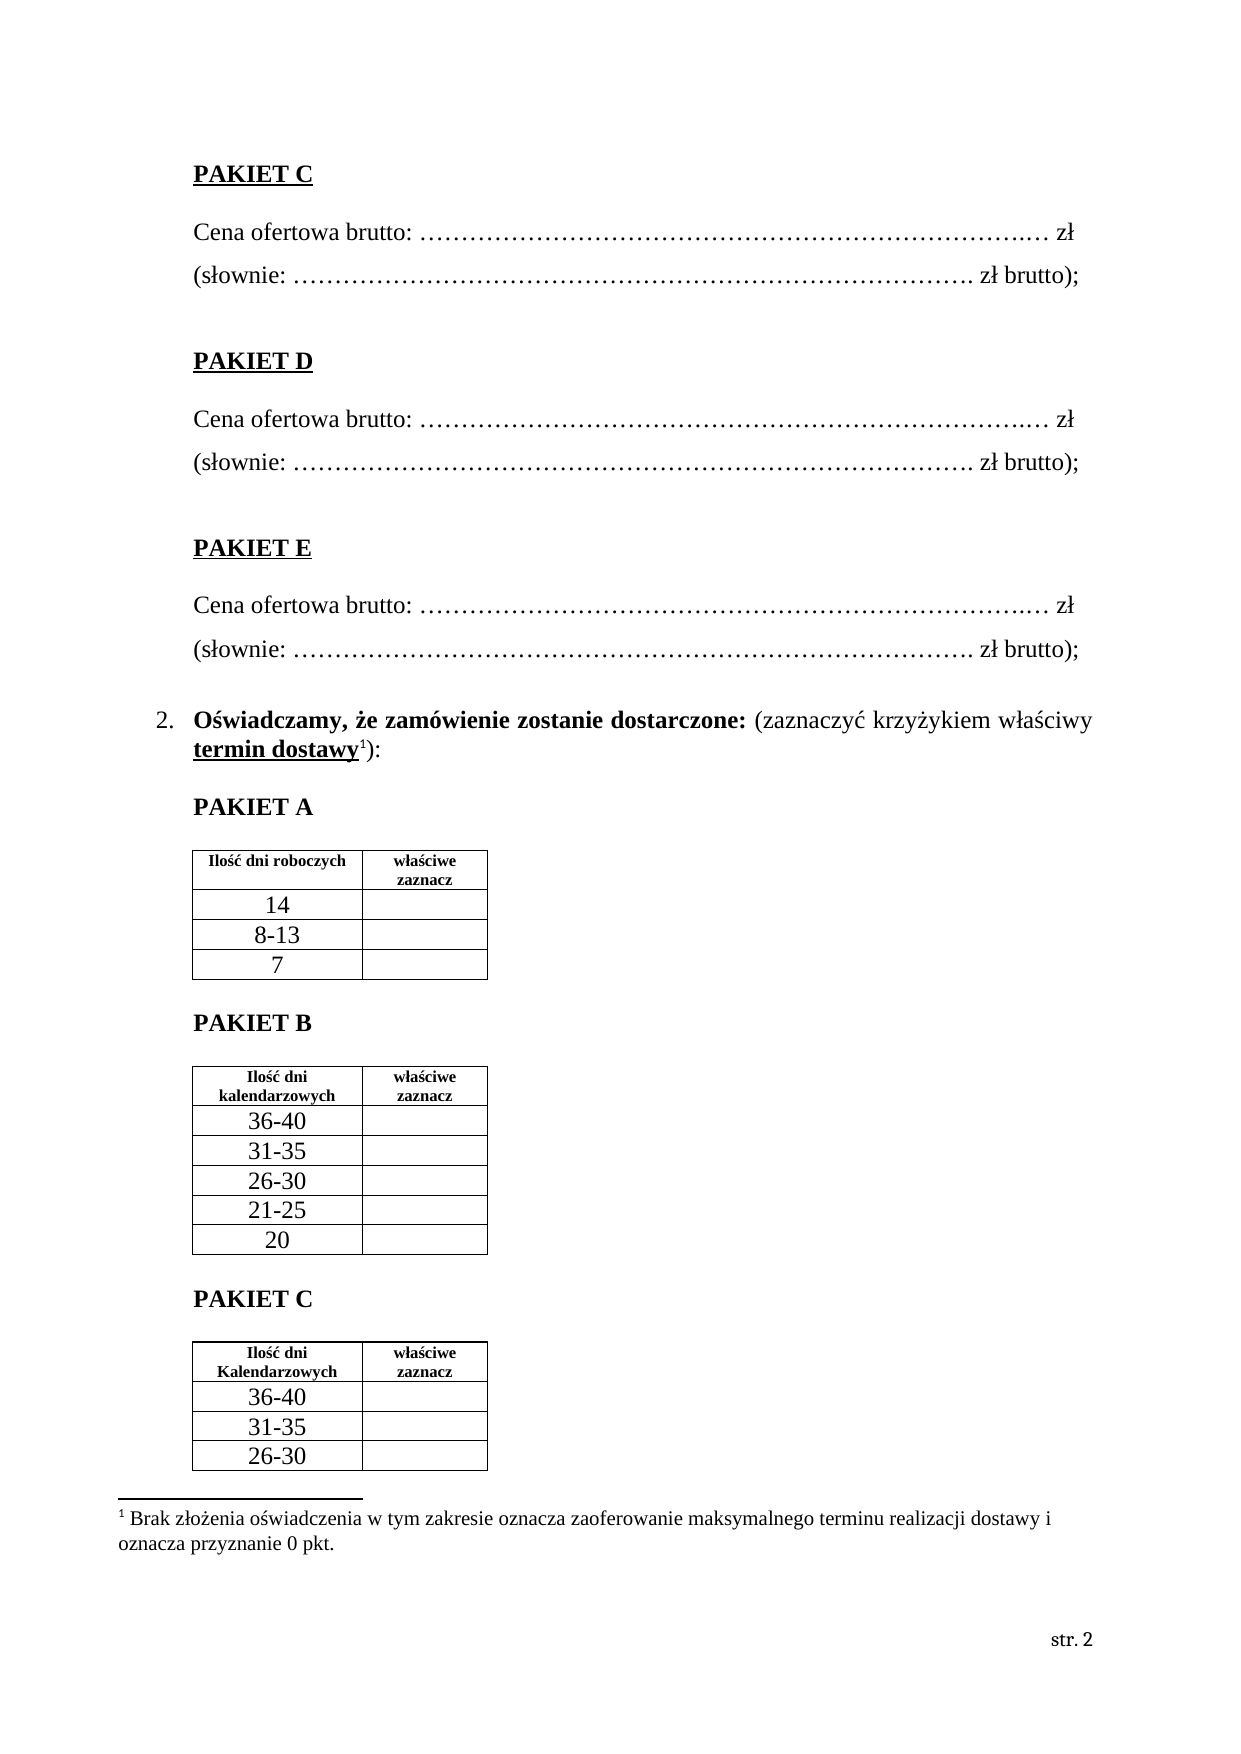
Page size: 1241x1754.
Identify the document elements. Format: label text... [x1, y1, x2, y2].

table_cell 7 [193, 950, 362, 978]
table_cell 31-35 [193, 1136, 362, 1165]
table_cell [363, 920, 487, 949]
table_cell 31-35 [193, 1412, 362, 1440]
table_header właściwe zaznacz [363, 1067, 487, 1105]
table_cell 26-30 [193, 1166, 362, 1194]
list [193, 217, 1092, 289]
table_cell [363, 890, 487, 919]
table_cell [363, 1196, 487, 1224]
table_header Ilość dni Kalendarzowych [193, 1343, 362, 1381]
list PAKIET A [193, 792, 1092, 821]
table_header właściwe zaznacz [363, 851, 487, 889]
list PAKIET B [193, 1008, 1092, 1037]
table_cell 20 [193, 1225, 362, 1254]
table_cell 8-13 [193, 920, 362, 949]
list PAKIET E [193, 533, 1092, 562]
table_header właściwe zaznacz [363, 1343, 487, 1381]
list Cena ofertowa brutto: ……………………………………………………………….… zł (słownie: ………………………………………………………………………. zł brutto); [193, 591, 1092, 662]
table_cell 26-30 [193, 1441, 362, 1470]
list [193, 404, 1092, 476]
table_cell [363, 950, 487, 978]
table_cell [363, 1106, 487, 1135]
table_header Ilość dni roboczych [193, 851, 362, 889]
list PAKIET C [193, 1284, 1092, 1313]
table_cell [363, 1166, 487, 1194]
table_cell [363, 1412, 487, 1440]
table_cell 36-40 [193, 1106, 362, 1135]
list PAKIET D [193, 346, 1092, 375]
table_header Ilość dni kalendarzowych [193, 1067, 362, 1105]
table_cell 14 [193, 890, 362, 919]
list PAKIET C [193, 159, 1092, 188]
table_cell [363, 1382, 487, 1411]
table_cell [363, 1136, 487, 1165]
table_cell [363, 1225, 487, 1254]
table_cell 21-25 [193, 1196, 362, 1224]
table_cell 36-40 [193, 1382, 362, 1411]
list Oświadczamy, że zamówienie zostanie dostarczone: (zaznaczyć krzyżykiem właściwy termin dostawy): [156, 706, 1092, 763]
table_cell [363, 1441, 487, 1470]
